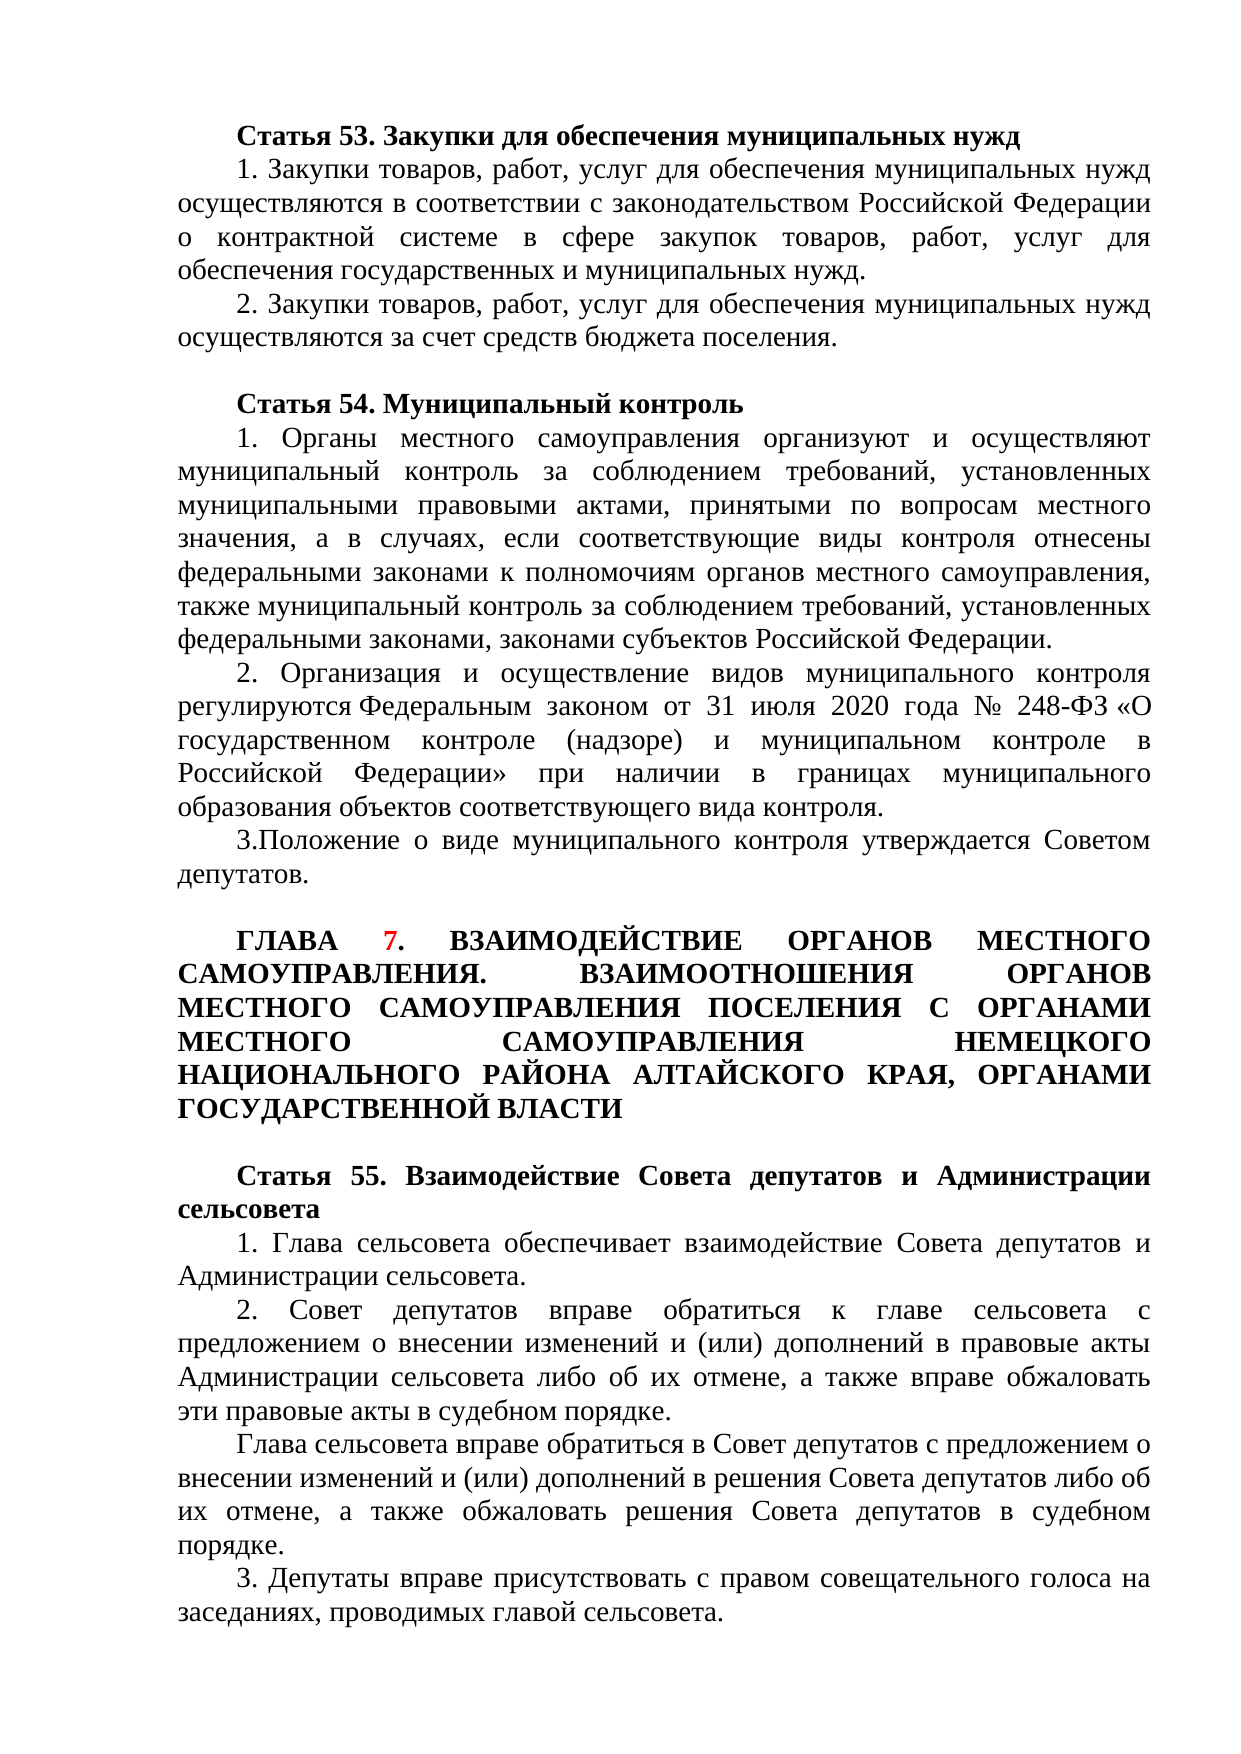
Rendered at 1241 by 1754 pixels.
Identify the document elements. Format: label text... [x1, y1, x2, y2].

text 3. Депутаты вправе присутствовать с правом совещательного голоса на заседаниях, проводимых главой сельсовета. [177, 1560, 1152, 1627]
text 1. Глава сельсовета обеспечивает взаимодействие Совета депутатов и Администрации сельсовета. [177, 1225, 1152, 1292]
text 2. Организация и осуществление видов муниципального контроля регулируются Федеральным законом от 31 июля 2020 года № 248-ФЗ «О государственном контроле (надзоре) и муниципальном контроле в Российской Федерации» при наличии в границах муниципального образования объектов соответствующего вида контроля. [177, 655, 1152, 822]
text 1. Закупки товаров, работ, услуг для обеспечения муниципальных нужд осуществляются в соответствии с законодательством Российской Федерации о контрактной системе в сфере закупок товаров, работ, услуг для обеспечения государственных и муниципальных нужд. [177, 152, 1152, 286]
text ГЛАВА 7. ВЗАИМОДЕЙСТВИЕ ОРГАНОВ МЕСТНОГО САМОУПРАВЛЕНИЯ. ВЗАИМООТНОШЕНИЯ ОРГАНОВ МЕСТНОГО САМОУПРАВЛЕНИЯ ПОСЕЛЕНИЯ С ОРГАНАМИ МЕСТНОГО САМОУПРАВЛЕНИЯ НЕМЕЦКОГО НАЦИОНАЛЬНОГО РАЙОНА АЛТАЙСКОГО КРАЯ, ОРГАНАМИ ГОСУДАРСТВЕННОЙ ВЛАСТИ [177, 923, 1152, 1124]
text 2. Совет депутатов вправе обратиться к главе сельсовета с предложением о внесении изменений и (или) дополнений в правовые акты Администрации сельсовета либо об их отмене, а также вправе обжаловать эти правовые акты в судебном порядке. [177, 1292, 1152, 1426]
text Статья 53. Закупки для обеспечения муниципальных нужд [177, 118, 1152, 152]
text Статья 55. Взаимодействие Совета депутатов и Администрации сельсовета [177, 1158, 1152, 1225]
text 1. Органы местного самоуправления организуют и осуществляют муниципальный контроль за соблюдением требований, установленных муниципальными правовыми актами, принятыми по вопросам местного значения, а в случаях, если соответствующие виды контроля отнесены федеральными законами к полномочиям органов местного самоуправления, также муниципальный контроль за соблюдением требований, установленных федеральными законами, законами субъектов Российской Федерации. [177, 420, 1152, 655]
text Статья 54. Муниципальный контроль [177, 386, 1152, 420]
text 2. Закупки товаров, работ, услуг для обеспечения муниципальных нужд осуществляются за счет средств бюджета поселения. [177, 286, 1152, 353]
text 3.Положение о виде муниципального контроля утверждается Советом депутатов. [177, 822, 1152, 889]
text Глава сельсовета вправе обратиться в Совет депутатов с предложением о внесении изменений и (или) дополнений в решения Совета депутатов либо об их отмене, а также обжаловать решения Совета депутатов в судебном порядке. [177, 1426, 1152, 1560]
